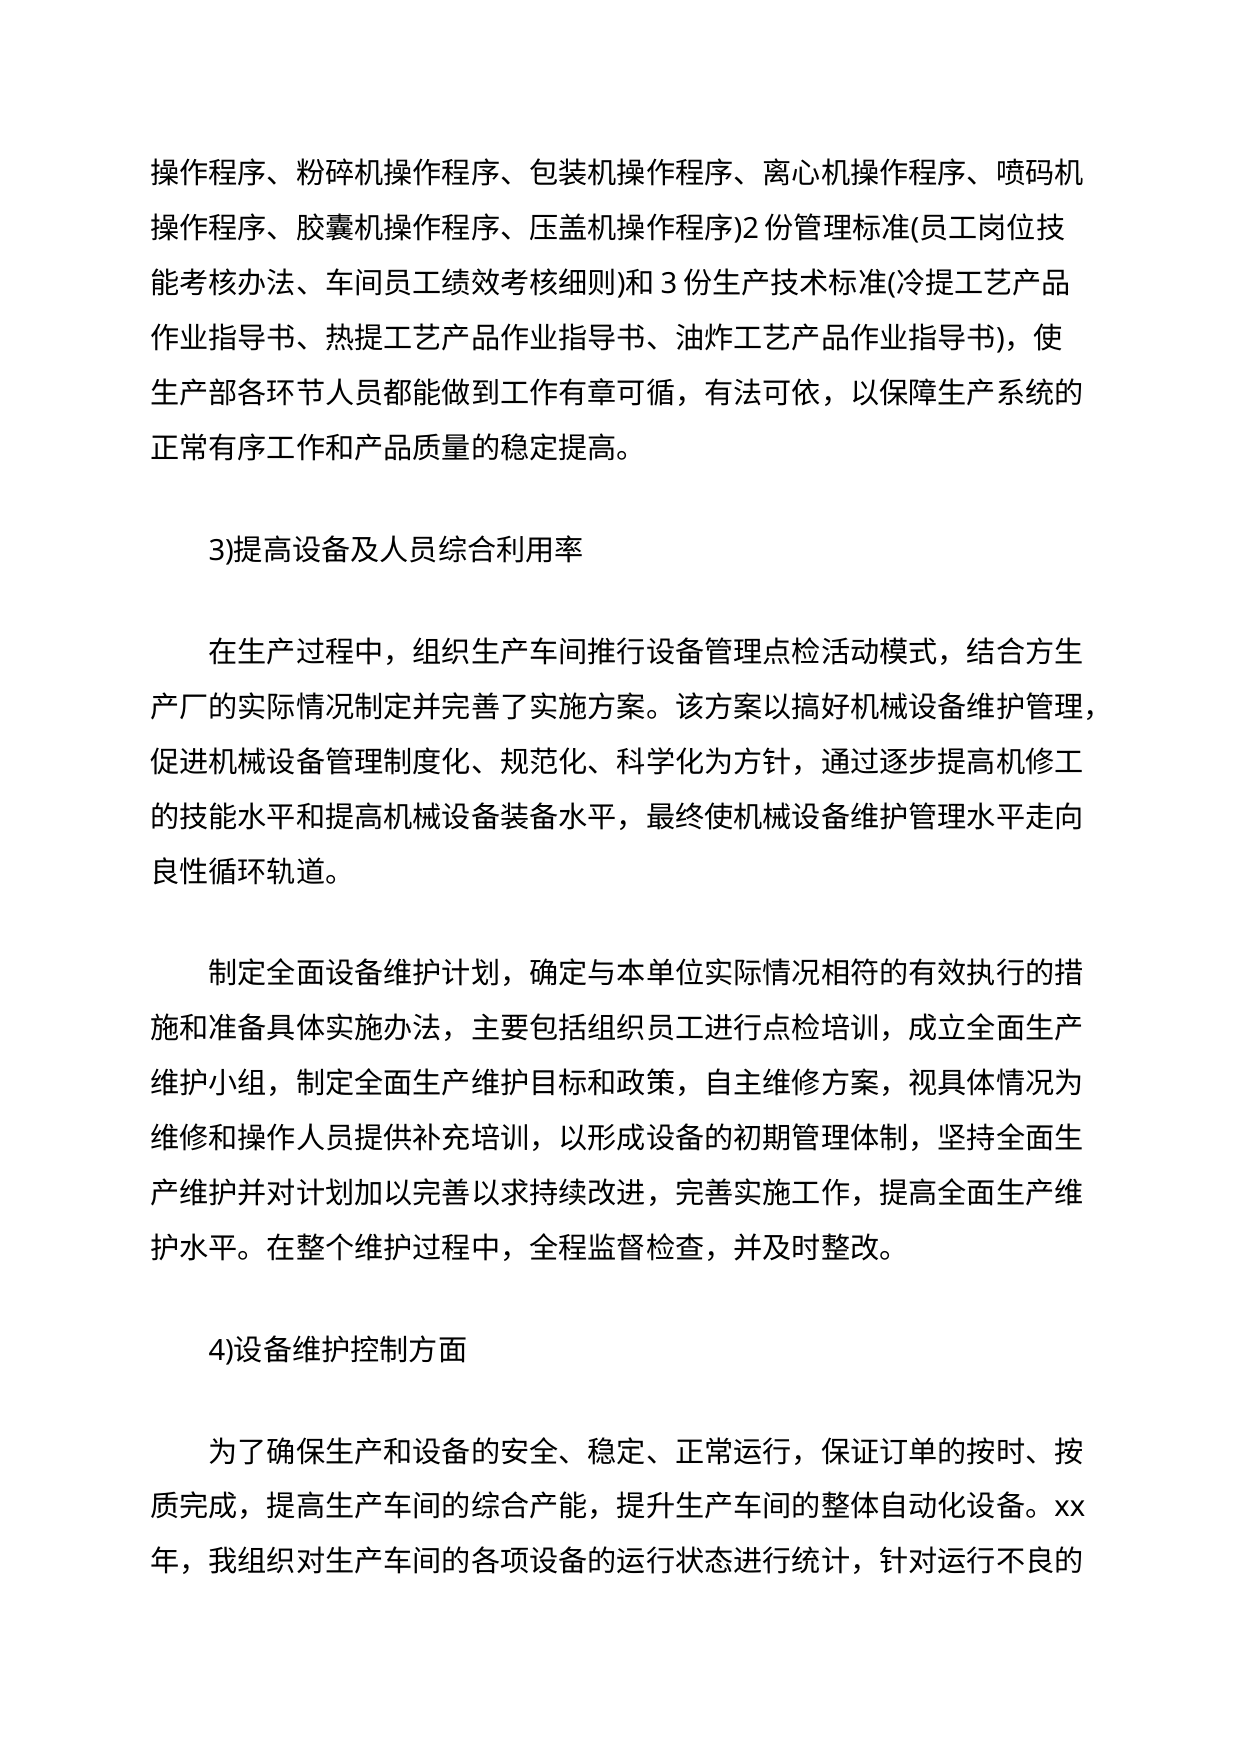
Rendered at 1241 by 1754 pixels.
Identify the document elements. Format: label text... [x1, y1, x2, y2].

text 制定全面设备维护计划，确定与本单位实际情况相符的有效执行的措施和准备具体实施办法，主要包括组织员工进行点检培训，成立全面生产维护小组，制定全面生产维护目标和政策，自主维修方案，视具体情况为维修和操作人员提供补充培训，以形成设备的初期管理体制，坚持全面生产维护并对计划加以完善以求持续改进，完善实施工作，提高全面生产维护水平。在整个维护过程中，全程监督检查，并及时整改。 [150, 950, 1090, 1267]
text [150, 1428, 1090, 1580]
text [150, 150, 1090, 467]
text 3)提高设备及人员综合利用率 [150, 527, 1090, 569]
text 在生产过程中，组织生产车间推行设备管理点检活动模式，结合方生产厂的实际情况制定并完善了实施方案。该方案以搞好机械设备维护管理，促进机械设备管理制度化、规范化、科学化为方针，通过逐步提高机修工的技能水平和提高机械设备装备水平，最终使机械设备维护管理水平走向良性循环轨道。 [150, 628, 1090, 890]
text 4)设备维护控制方面 [150, 1326, 1090, 1368]
